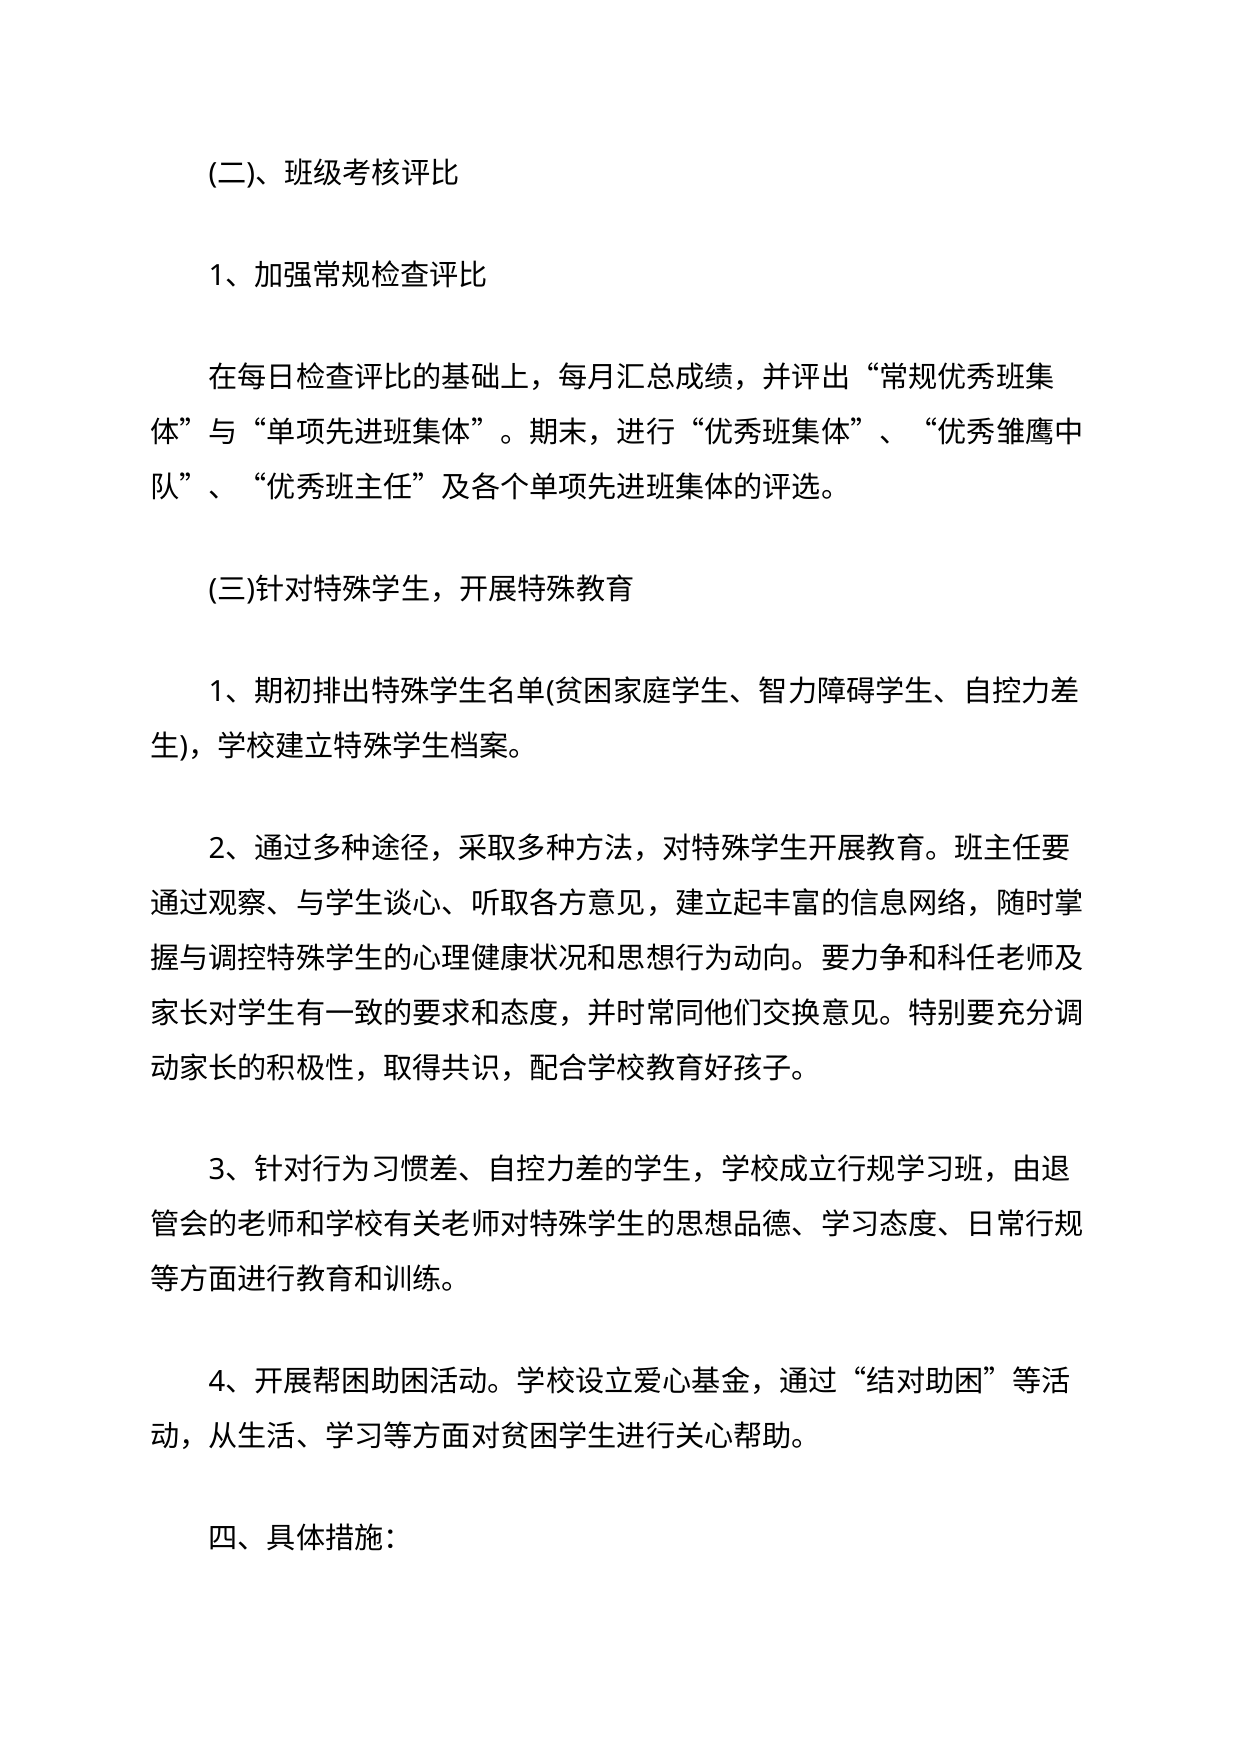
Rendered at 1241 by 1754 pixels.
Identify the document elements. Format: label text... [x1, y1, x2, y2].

text 四、具体措施： [150, 1514, 1090, 1557]
text 1、加强常规检查评比 [150, 252, 1090, 294]
text 1、期初排出特殊学生名单(贫困家庭学生、智力障碍学生、自控力差生)，学校建立特殊学生档案。 [150, 667, 1090, 765]
text (三)针对特殊学生，开展特殊教育 [150, 566, 1090, 608]
text (二)、班级考核评比 [150, 150, 1090, 192]
text 4、开展帮困助困活动。学校设立爱心基金，通过“结对助困”等活动，从生活、学习等方面对贫困学生进行关心帮助。 [150, 1358, 1090, 1455]
text 在每日检查评比的基础上，每月汇总成绩，并评出“常规优秀班集体”与“单项先进班集体”。期末，进行“优秀班集体”、“优秀雏鹰中队”、“优秀班主任”及各个单项先进班集体的评选。 [150, 354, 1090, 506]
text 3、针对行为习惯差、自控力差的学生，学校成立行规学习班，由退管会的老师和学校有关老师对特殊学生的思想品德、学习态度、日常行规等方面进行教育和训练。 [150, 1146, 1090, 1298]
text 2、通过多种途径，采取多种方法，对特殊学生开展教育。班主任要通过观察、与学生谈心、听取各方意见，建立起丰富的信息网络，随时掌握与调控特殊学生的心理健康状况和思想行为动向。要力争和科任老师及家长对学生有一致的要求和态度，并时常同他们交换意见。特别要充分调动家长的积极性，取得共识，配合学校教育好孩子。 [150, 824, 1090, 1086]
